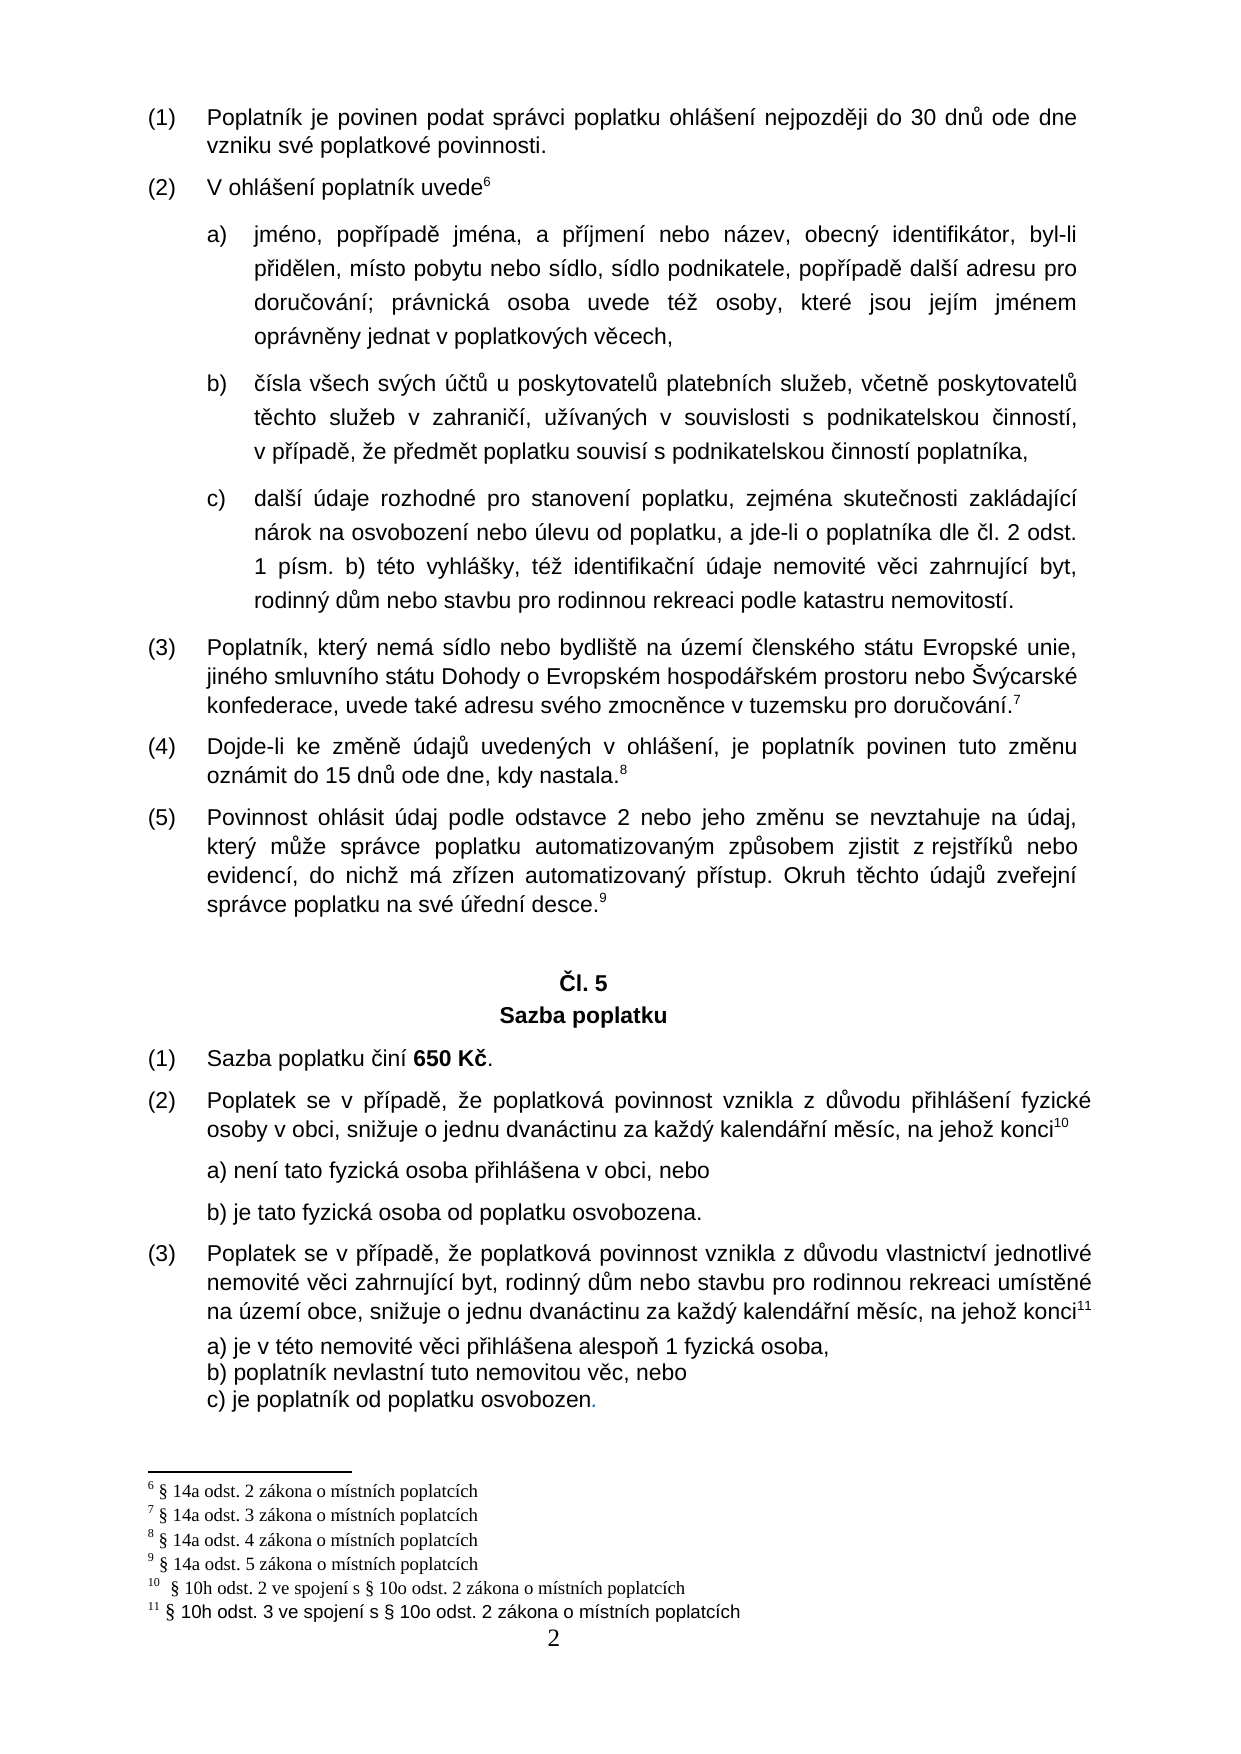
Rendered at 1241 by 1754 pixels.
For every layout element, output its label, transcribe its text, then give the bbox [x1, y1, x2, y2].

text Čl. 5 [148, 969, 960, 996]
text b) je tato fyzická osoba od poplatku osvobozena. [207, 1198, 1093, 1225]
list další údaje rozhodné pro stanovení poplatku, zejména skutečnosti zakládající nárok na osvobození nebo úlevu od poplatku, a jde-li o poplatníka dle čl. 2 odst. 1 písm. b) této vyhlášky, též identifikační údaje nemovité věci zahrnující byt, rodinný dům nebo stavbu pro rodinnou rekreaci podle katastru nemovitostí. [207, 485, 1078, 613]
text b) poplatník nevlastní tuto nemovitou věc, nebo [207, 1359, 1093, 1386]
list Povinnost ohlásit údaj podle odstavce 2 nebo jeho změnu se nevztahuje na údaj, který může správce poplatku automatizovaným způsobem zjistit z rejstříků nebo evidencí, do nichž má zřízen automatizovaný přístup. Okruh těchto údajů zveřejní správce poplatku na své úřední desce. [148, 804, 1078, 917]
list Poplatek se v případě, že poplatková povinnost vznikla z důvodu přihlášení fyzické osoby v obci, snižuje o jednu dvanáctinu za každý kalendářní měsíc, na jehož konci [148, 1087, 1093, 1142]
list Poplatník je povinen podat správci poplatku ohlášení nejpozději do 30 dnů ode dne vzniku své poplatkové povinnosti. [148, 103, 1078, 159]
list Sazba poplatku činí 650 Kč. [148, 1045, 1093, 1071]
text a) je v této nemovité věci přihlášena alespoň 1 fyzická osoba, [207, 1333, 1093, 1359]
list V ohlášení poplatník uvede [148, 174, 1078, 200]
list Dojde-li ke změně údajů uvedených v ohlášení, je poplatník povinen tuto změnu oznámit do 15 dnů ode dne, kdy nastala. [148, 733, 1078, 788]
text c) je poplatník od poplatku osvobozen. [207, 1386, 960, 1412]
list Poplatek se v případě, že poplatková povinnost vznikla z důvodu vlastnictví jednotlivé nemovité věci zahrnující byt, rodinný dům nebo stavbu pro rodinnou rekreaci umístěné na území obce, snižuje o jednu dvanáctinu za každý kalendářní měsíc, na jehož konci [148, 1240, 1093, 1324]
list čísla všech svých účtů u poskytovatelů platebních služeb, včetně poskytovatelů těchto služeb v zahraničí, užívaných v souvislosti s podnikatelskou činností, v případě, že předmět poplatku souvisí s podnikatelskou činností poplatníka, [207, 370, 1078, 464]
list jméno, popřípadě jména, a příjmení nebo název, obecný identifikátor, byl-li přidělen, místo pobytu nebo sídlo, sídlo podnikatele, popřípadě další adresu pro doručování; právnická osoba uvede též osoby, které jsou jejím jménem oprávněny jednat v poplatkových věcech, [207, 221, 1078, 349]
text a) není tato fyzická osoba přihlášena v obci, nebo [207, 1157, 1093, 1183]
list Poplatník, který nemá sídlo nebo bydliště na území členského státu Evropské unie, jiného smluvního státu Dohody o Evropském hospodářském prostoru nebo Švýcarské konfederace, uvede také adresu svého zmocněnce v tuzemsku pro doručování. [148, 634, 1078, 718]
text Sazba poplatku [148, 1002, 960, 1028]
